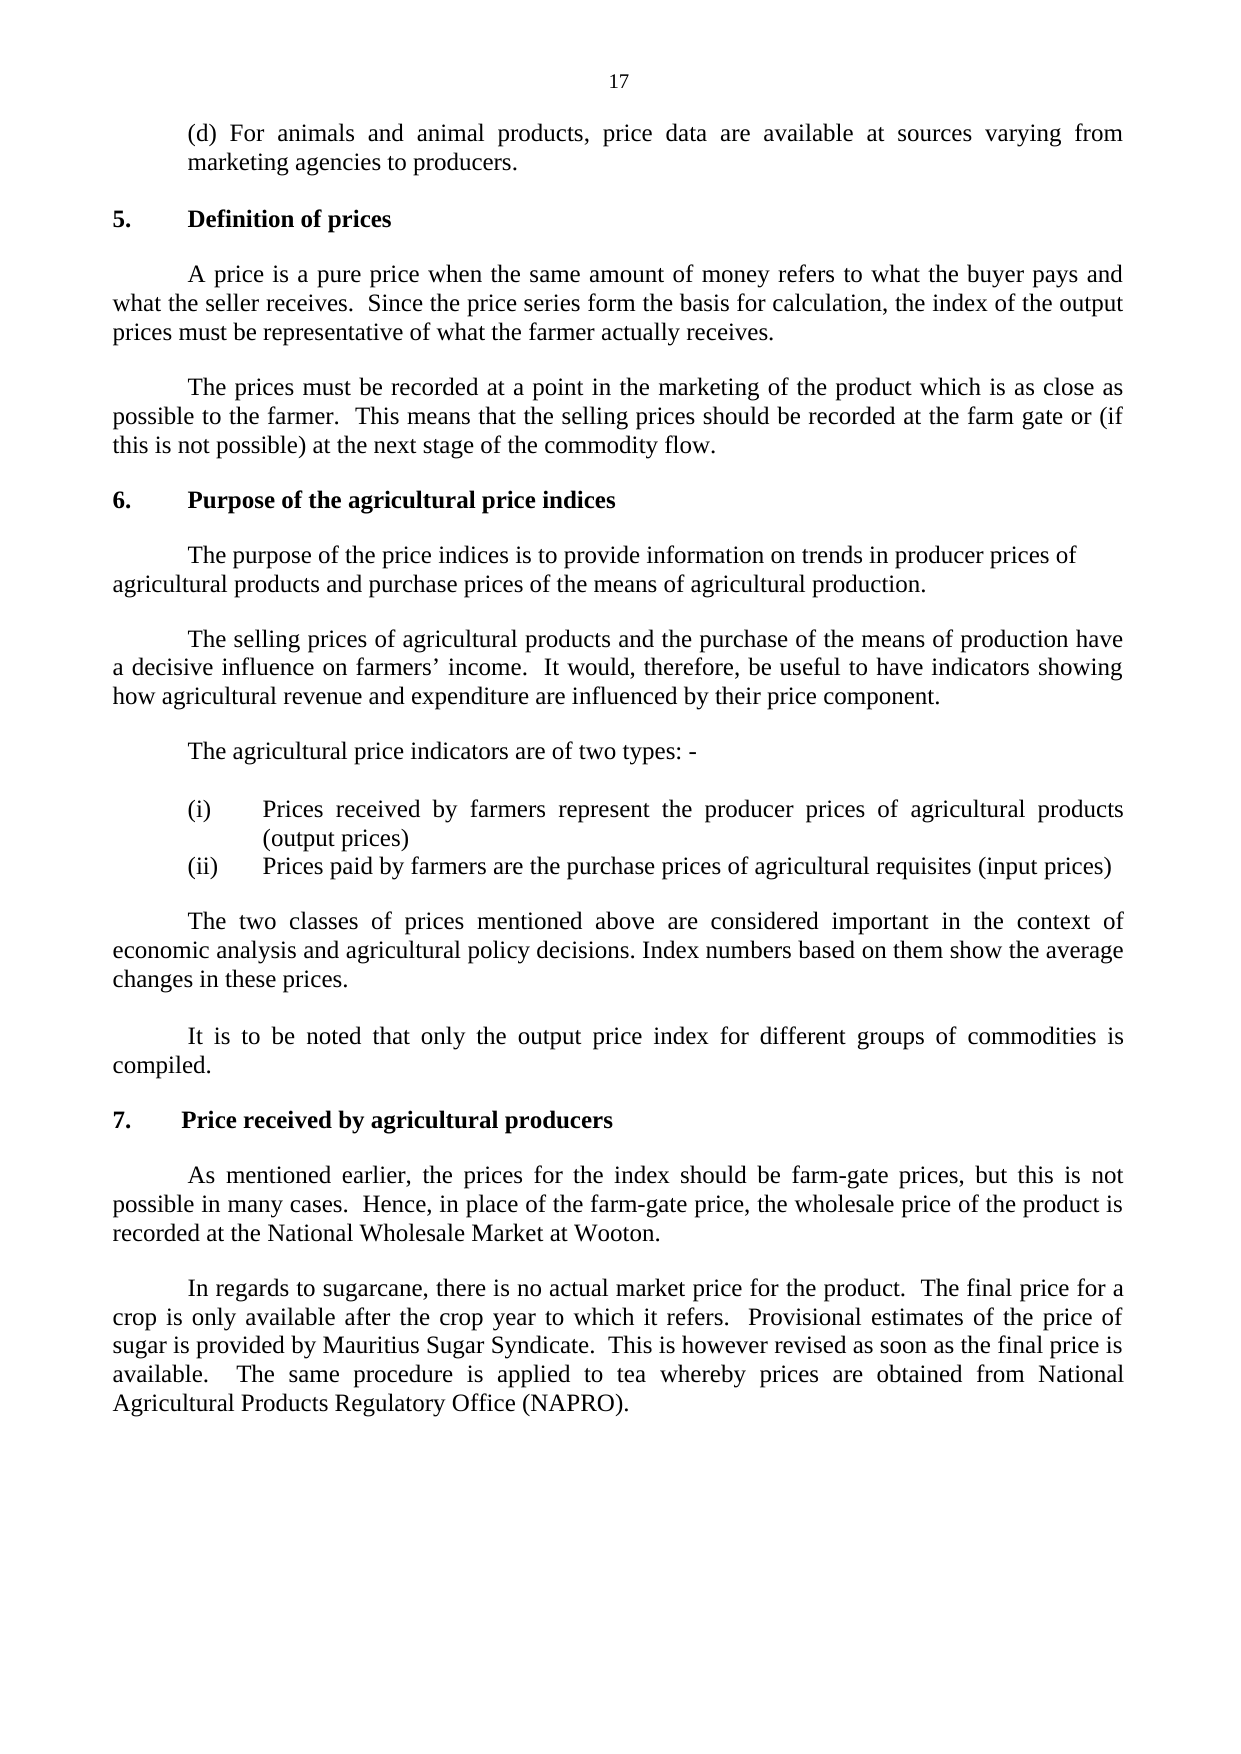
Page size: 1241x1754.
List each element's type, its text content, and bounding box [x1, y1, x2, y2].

text 7. Price received by agricultural producers [112, 1105, 1125, 1134]
text The two classes of prices mentioned above are considered important in the context of economic analysis and agricultural policy decisions. Index numbers based on them show the average changes in these prices. [112, 906, 1125, 993]
text The selling prices of agricultural products and the purchase of the means of production have a decisive influence on farmers’ income. It would, therefore, be useful to have indicators showing how agricultural revenue and expenditure are influenced by their price component. [112, 624, 1125, 710]
list Prices paid by farmers are the purchase prices of agricultural requisites (input prices) [187, 851, 1125, 880]
text As mentioned earlier, the prices for the index should be farm-gate prices, but this is not possible in many cases. Hence, in place of the farm-gate price, the wholesale price of the product is recorded at the National Wholesale Market at Wooton. [112, 1160, 1125, 1247]
text 5. Definition of prices [112, 204, 1125, 233]
text 6. Purpose of the agricultural price indices [112, 485, 1125, 513]
list Prices received by farmers represent the producer prices of agricultural products (output prices) [187, 794, 1125, 851]
text The prices must be recorded at a point in the marketing of the product which is as close as possible to the farmer. This means that the selling prices should be recorded at the farm gate or (if this is not possible) at the next stage of the commodity flow. [112, 372, 1125, 458]
text In regards to sugarcane, there is no actual market price for the product. The final price for a crop is only available after the crop year to which it refers. Provisional estimates of the price of sugar is provided by Mauritius Sugar Syndicate. This is however revised as soon as the final price is available. The same procedure is applied to tea whereby prices are obtained from National Agricultural Products Regulatory Office (NAPRO). [112, 1273, 1125, 1417]
text It is to be noted that only the output price index for different groups of commodities is compiled. [112, 1021, 1125, 1079]
text A price is a pure price when the same amount of money refers to what the buyer pays and what the seller receives. Since the price series form the basis for calculation, the index of the output prices must be representative of what the farmer actually receives. [112, 259, 1125, 346]
text The agricultural price indicators are of two types: - [112, 736, 1125, 765]
text The purpose of the price indices is to provide information on trends in producer prices of agricultural products and purchase prices of the means of agricultural production. [112, 540, 1125, 597]
text (d) For animals and animal products, price data are available at sources varying from marketing agencies to producers. [187, 118, 1125, 176]
